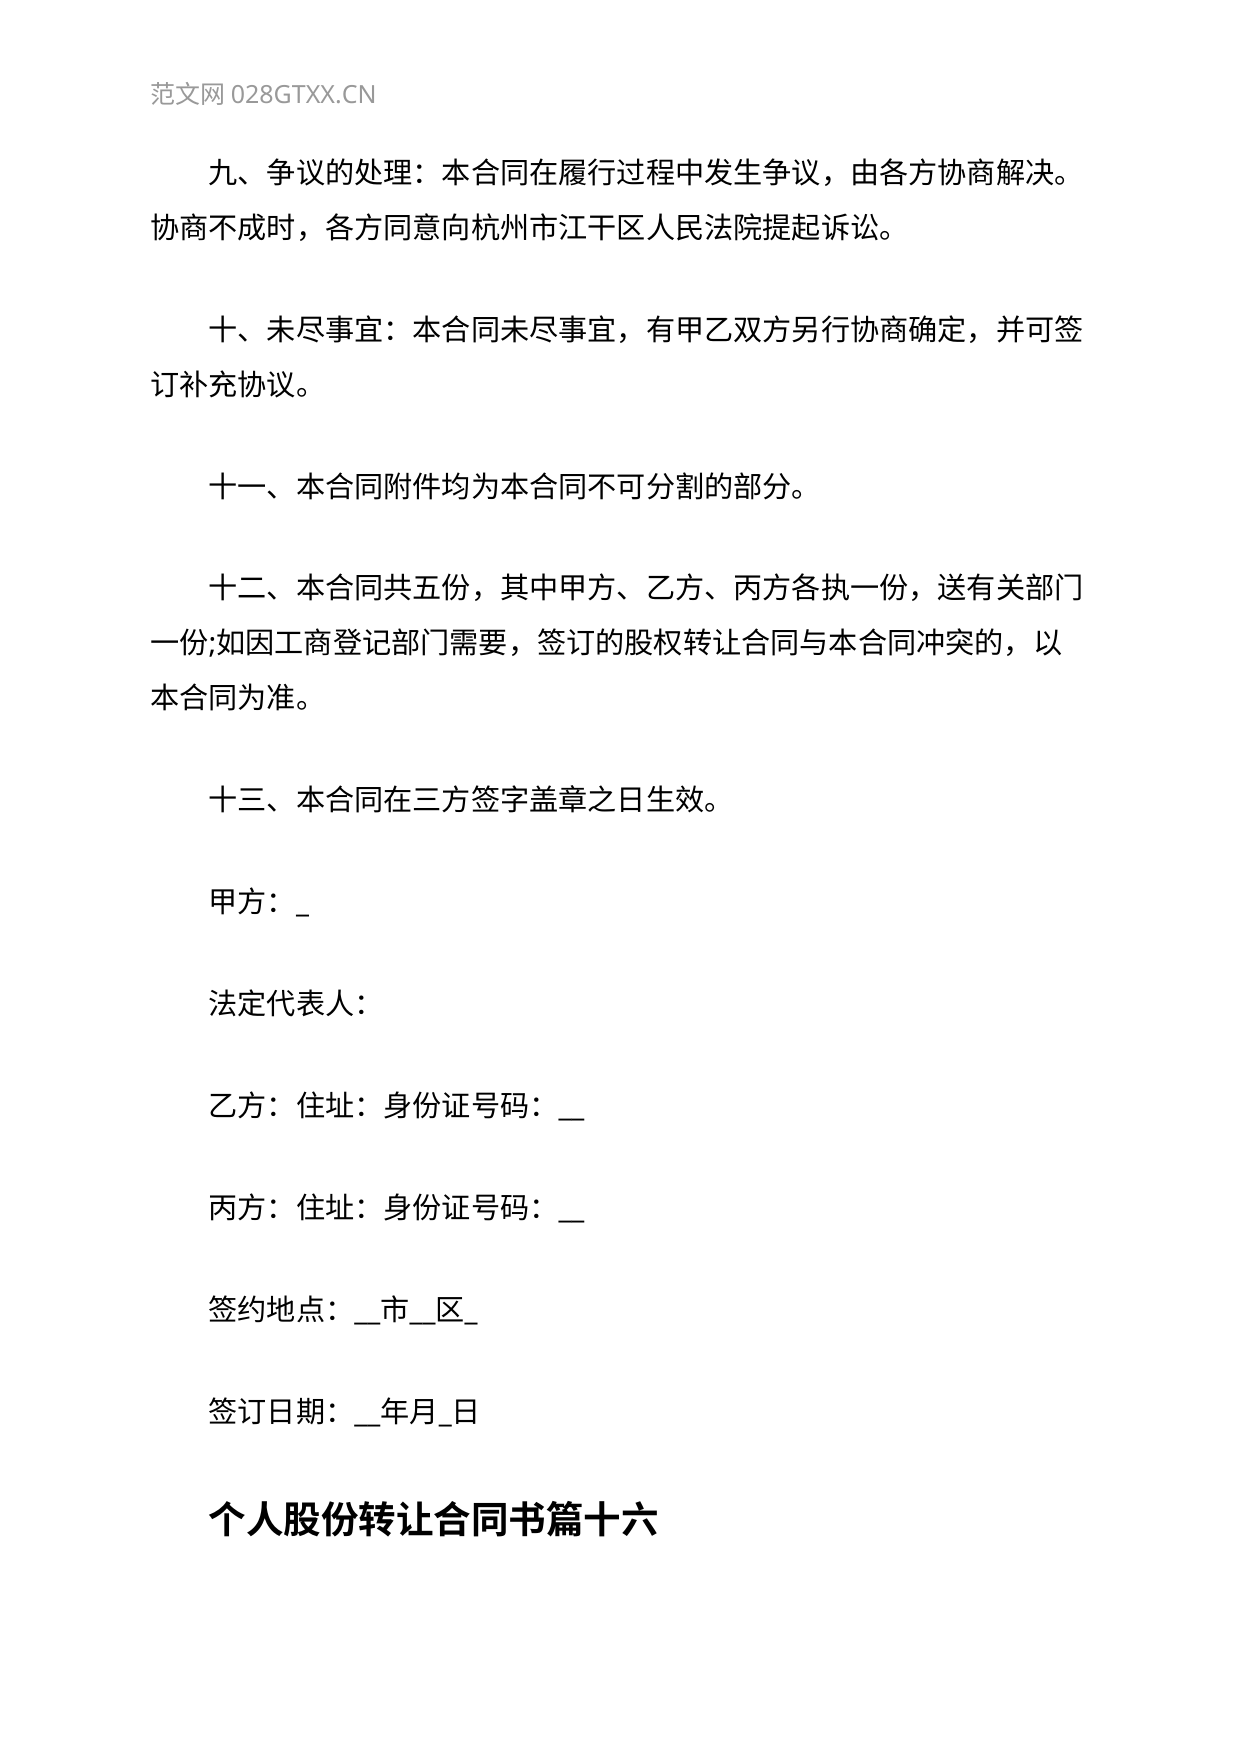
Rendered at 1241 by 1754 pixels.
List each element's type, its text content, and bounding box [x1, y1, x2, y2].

text 丙方：住址：身份证号码：__ [150, 1184, 1090, 1227]
text 签约地点：__市__区_ [150, 1286, 1090, 1329]
text 签订日期：__年月_日 [150, 1388, 1090, 1431]
text 十一、本合同附件均为本合同不可分割的部分。 [150, 463, 1090, 506]
text 法定代表人： [150, 981, 1090, 1023]
text 乙方：住址：身份证号码：__ [150, 1082, 1090, 1125]
text 十二、本合同共五份，其中甲方、乙方、丙方各执一份，送有关部门一份;如因工商登记部门需要，签订的股权转让合同与本合同冲突的，以本合同为准。 [150, 565, 1090, 717]
text 十、未尽事宜：本合同未尽事宜，有甲乙双方另行协商确定，并可签订补充协议。 [150, 307, 1090, 404]
text 十三、本合同在三方签字盖章之日生效。 [150, 777, 1090, 819]
text 甲方：_ [150, 878, 1090, 921]
text 个人股份转让合同书篇十六 [150, 1490, 1090, 1544]
text 九、争议的处理：本合同在履行过程中发生争议，由各方协商解决。协商不成时，各方同意向杭州市江干区人民法院提起诉讼。 [150, 150, 1090, 247]
